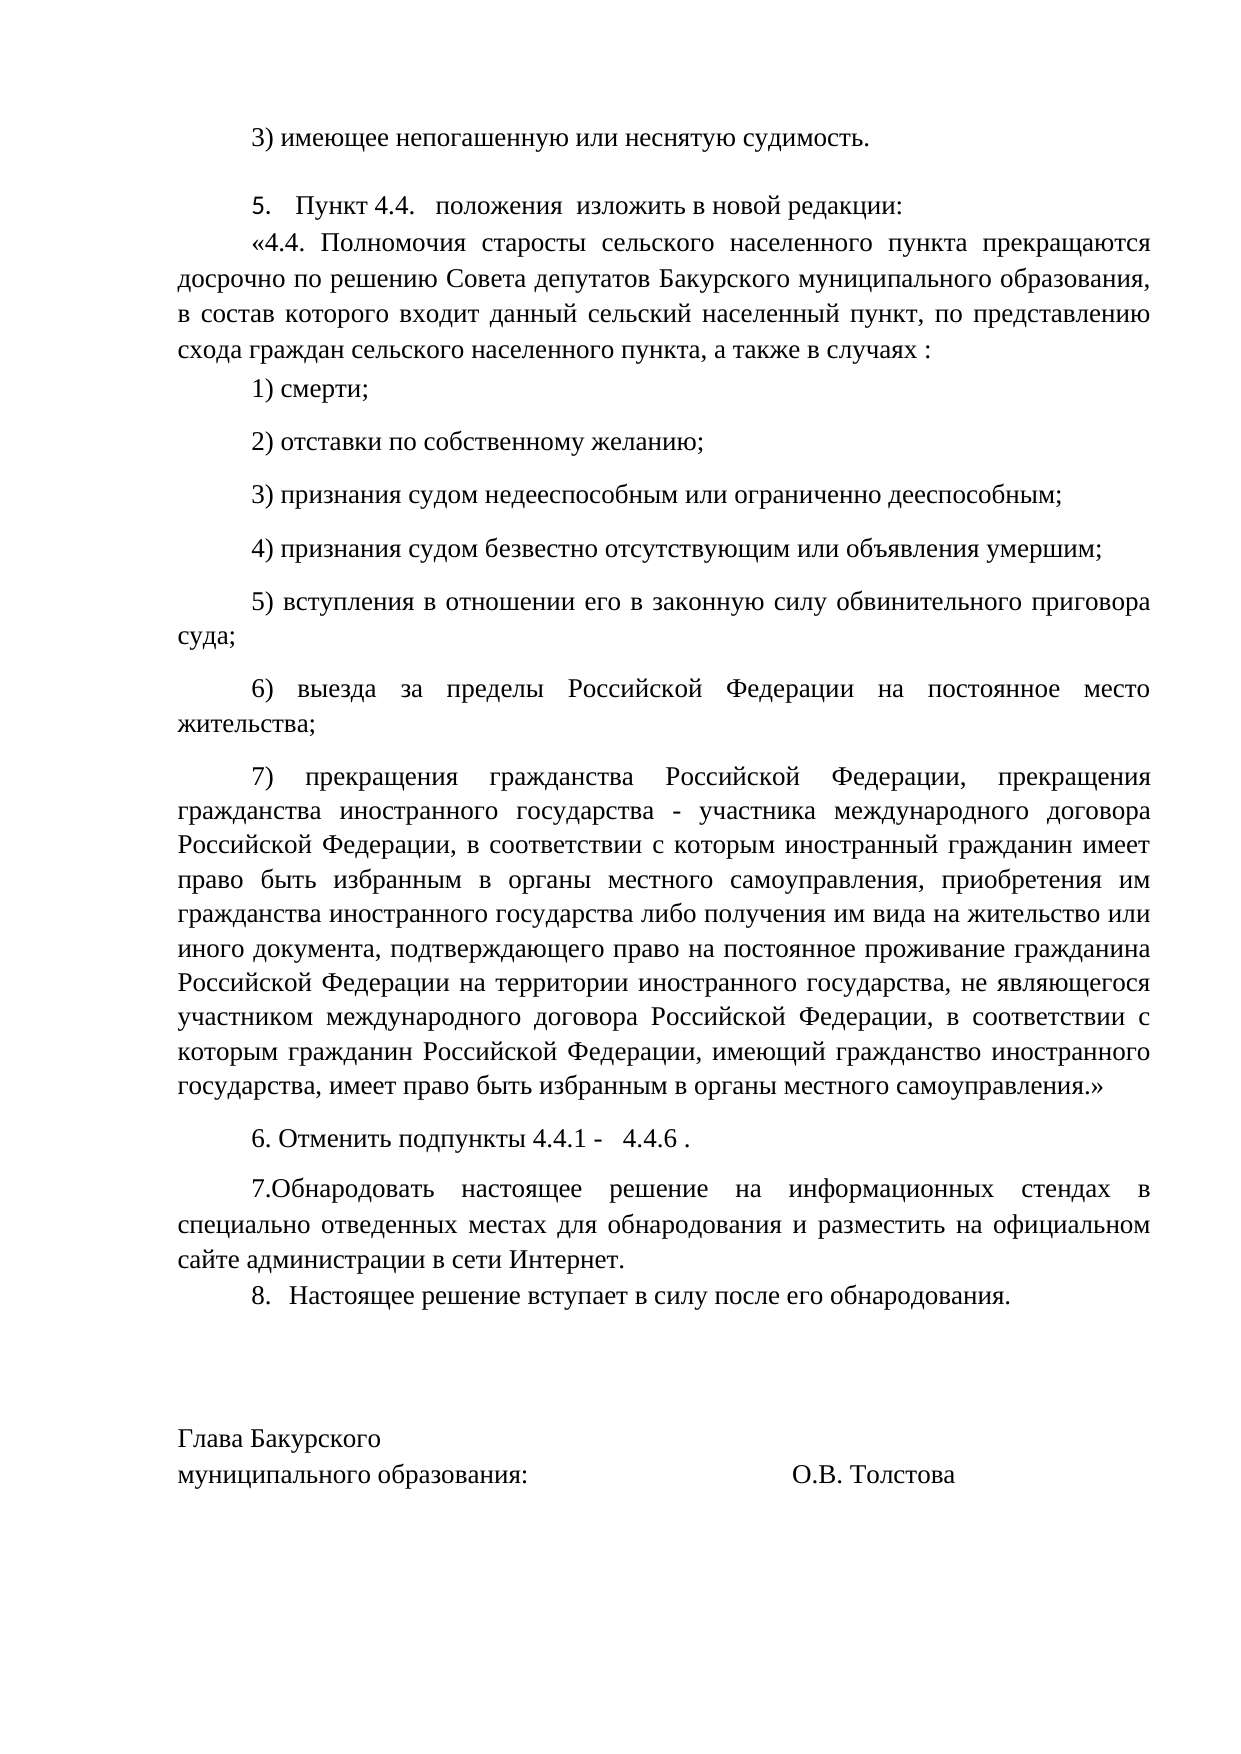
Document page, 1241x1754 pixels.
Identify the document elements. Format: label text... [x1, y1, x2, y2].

text 5) вступления в отношении его в законную силу обвинительного приговора суда; [177, 582, 1152, 650]
text 3) признания судом недееспособным или ограниченно дееспособным; [177, 475, 1152, 510]
list Пункт 4.4. положения изложить в новой редакции: [251, 188, 1152, 221]
text 3) имеющее непогашенную или неснятую судимость. [177, 118, 1152, 152]
text 6) выезда за пределы Российской Федерации на постоянное место жительства; [177, 669, 1152, 738]
text Глава Бакурского [177, 1422, 1152, 1453]
text 7) прекращения гражданства Российской Федерации, прекращения гражданства иностранного государства - участника международного договора Российской Федерации, в соответствии с которым иностранный гражданин имеет право быть избранным в органы местного самоуправления, приобретения им гражданства иностранного государства либо получения им вида на жительство или иного документа, подтверждающего право на постоянное проживание гражданина Российской Федерации на территории иностранного государства, не являющегося участником международного договора Российской Федерации, в соответствии с которым гражданин Российской Федерации, имеющий гражданство иностранного государства, имеет право быть избранным в органы местного самоуправления.» [177, 757, 1152, 1100]
list «4.4. Полномочия старосты сельского населенного пункта прекращаются досрочно по решению Совета депутатов Бакурского муниципального образования, в состав которого входит данный сельский населенный пункт, по представлению схода граждан сельского населенного пункта, а также в случаях : [177, 226, 1152, 364]
text 2) отставки по собственному желанию; [177, 422, 1152, 457]
text 4) признания судом безвестно отсутствующим или объявления умершим; [177, 528, 1152, 563]
text 7.Обнародовать настоящее решение на информационных стендах в специально отведенных местах для обнародования и разместить на официальном сайте администрации в сети Интернет. [177, 1172, 1152, 1275]
text муниципального образования: О.В. Толстова [177, 1458, 1152, 1489]
text 1) смерти; [177, 369, 1152, 403]
text 6. Отменить подпункты 4.4.1 - 4.4.6 . [177, 1119, 1152, 1153]
list Настоящее решение вступает в силу после его обнародования. [251, 1279, 1152, 1311]
